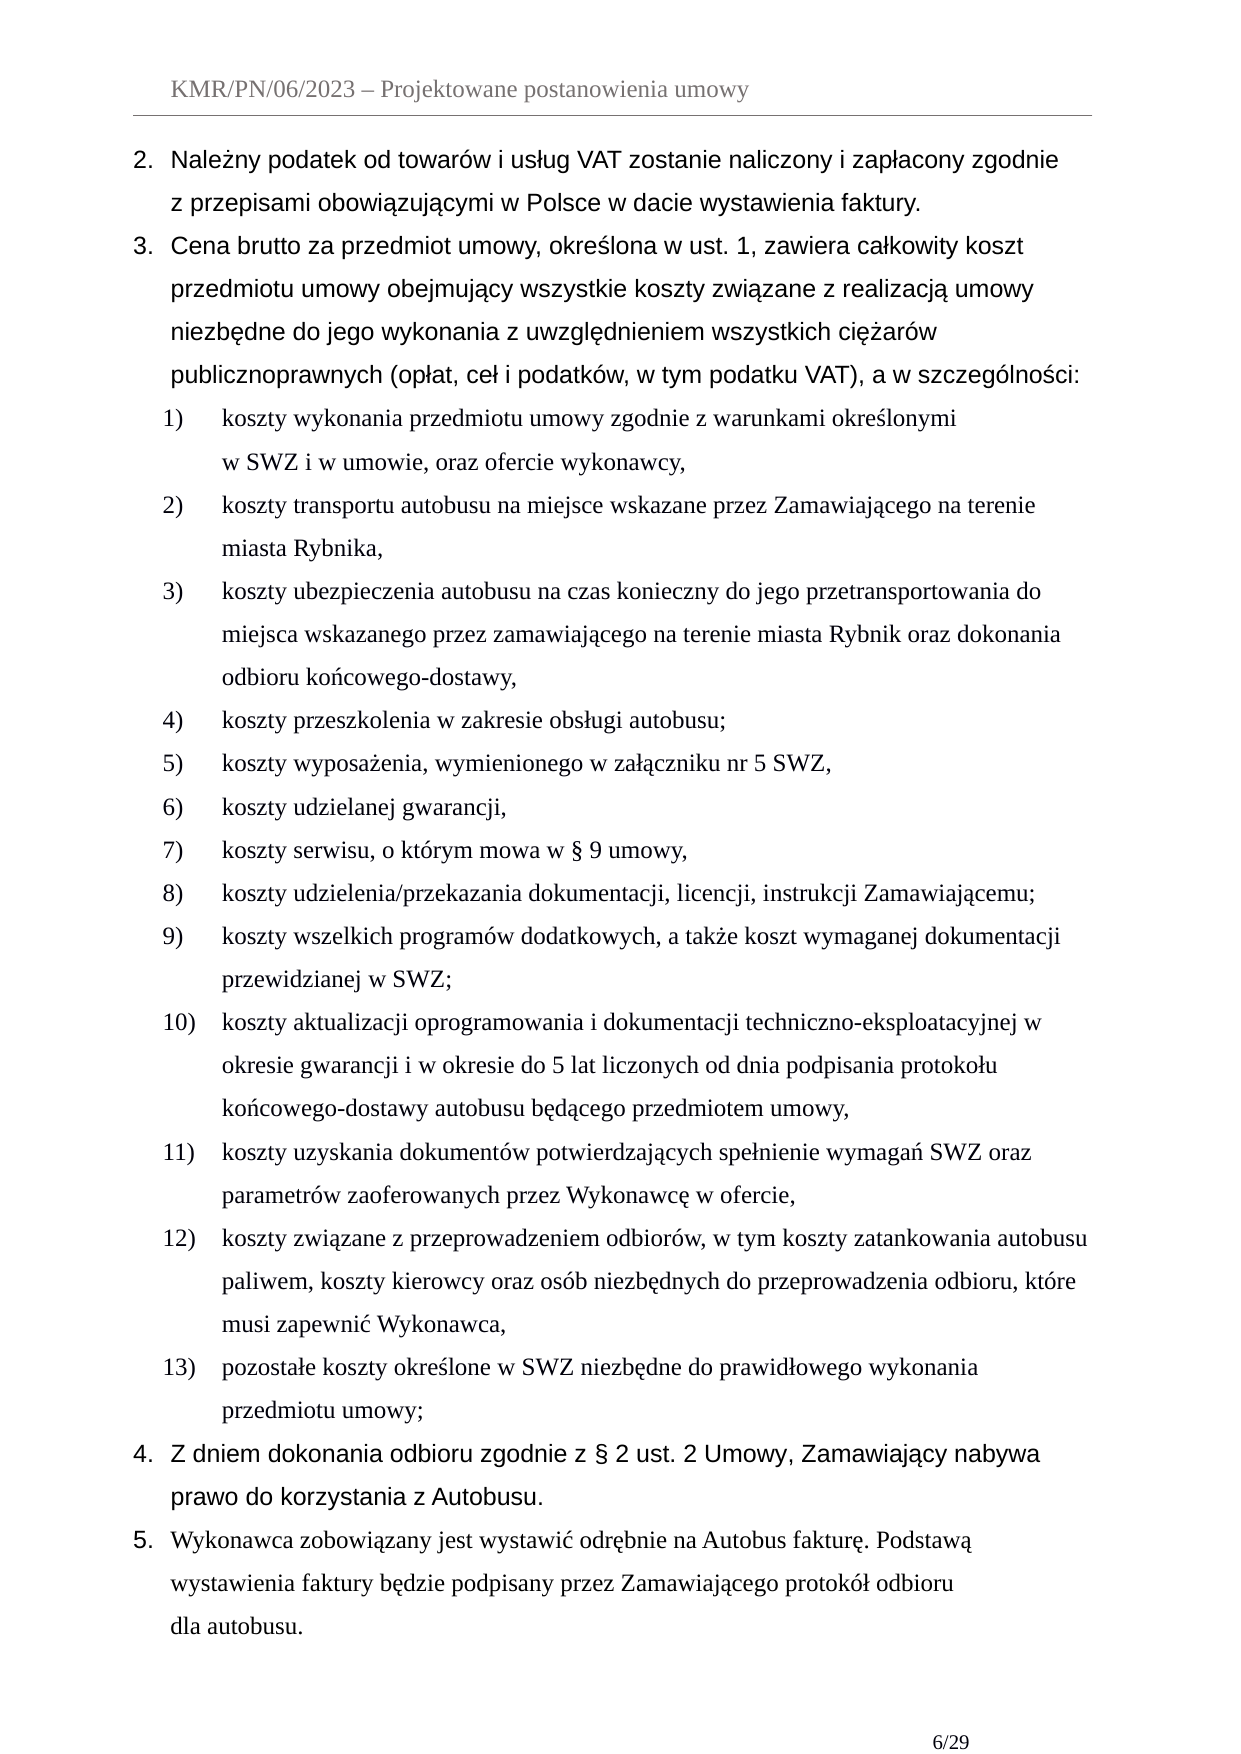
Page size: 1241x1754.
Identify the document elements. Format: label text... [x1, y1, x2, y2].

list koszty uzyskania dokumentów potwierdzających spełnienie wymagań SWZ oraz parametrów zaoferowanych przez Wykonawcę w ofercie, [162, 1137, 1092, 1208]
list koszty aktualizacji oprogramowania i dokumentacji techniczno-eksploatacyjnej w okresie gwarancji i w okresie do 5 lat liczonych od dnia podpisania protokołu końcowego-dostawy autobusu będącego przedmiotem umowy, [162, 1007, 1092, 1122]
list Należny podatek od towarów i usług VAT zostanie naliczony i zapłacony zgodnie z przepisami obowiązującymi w Polsce w dacie wystawienia faktury. [133, 145, 1092, 217]
list koszty przeszkolenia w zakresie obsługi autobusu; [162, 705, 1092, 734]
list Wykonawca zobowiązany jest wystawić odrębnie na Autobus fakturę. Podstawą wystawienia faktury będzie podpisany przez Zamawiającego protokół odbioru dla autobusu. [133, 1525, 1092, 1640]
list koszty udzielenia/przekazania dokumentacji, licencji, instrukcji Zamawiającemu; [162, 878, 1092, 907]
list Z dniem dokonania odbioru zgodnie z § 2 ust. 2 Umowy, Zamawiający nabywa prawo do korzystania z Autobusu. [133, 1438, 1092, 1510]
list koszty wykonania przedmiotu umowy zgodnie z warunkami określonymi w SWZ i w umowie, oraz ofercie wykonawcy, [162, 403, 1092, 475]
list koszty wyposażenia, wymienionego w załączniku nr 5 SWZ, [162, 748, 1092, 777]
list koszty wszelkich programów dodatkowych, a także koszt wymaganej dokumentacji przewidzianej w SWZ; [162, 921, 1092, 993]
list koszty udzielanej gwarancji, [162, 792, 1092, 820]
list koszty transportu autobusu na miejsce wskazane przez Zamawiającego na terenie miasta Rybnika, [162, 490, 1092, 562]
list pozostałe koszty określone w SWZ niezbędne do prawidłowego wykonania przedmiotu umowy; [162, 1352, 1092, 1424]
list koszty związane z przeprowadzeniem odbiorów, w tym koszty zatankowania autobusu paliwem, koszty kierowcy oraz osób niezbędnych do przeprowadzenia odbioru, które musi zapewnić Wykonawca, [162, 1223, 1092, 1338]
list koszty ubezpieczenia autobusu na czas konieczny do jego przetransportowania do miejsca wskazanego przez zamawiającego na terenie miasta Rybnik oraz dokonania odbioru końcowego-dostawy, [162, 576, 1092, 691]
list koszty serwisu, o którym mowa w § 9 umowy, [162, 835, 1092, 863]
list Cena brutto za przedmiot umowy, określona w ust. 1, zawiera całkowity koszt przedmiotu umowy obejmujący wszystkie koszty związane z realizacją umowy niezbędne do jego wykonania z uwzględnieniem wszystkich ciężarów publicznoprawnych (opłat, ceł i podatków, w tym podatku VAT), a w szczególności: [133, 231, 1092, 389]
